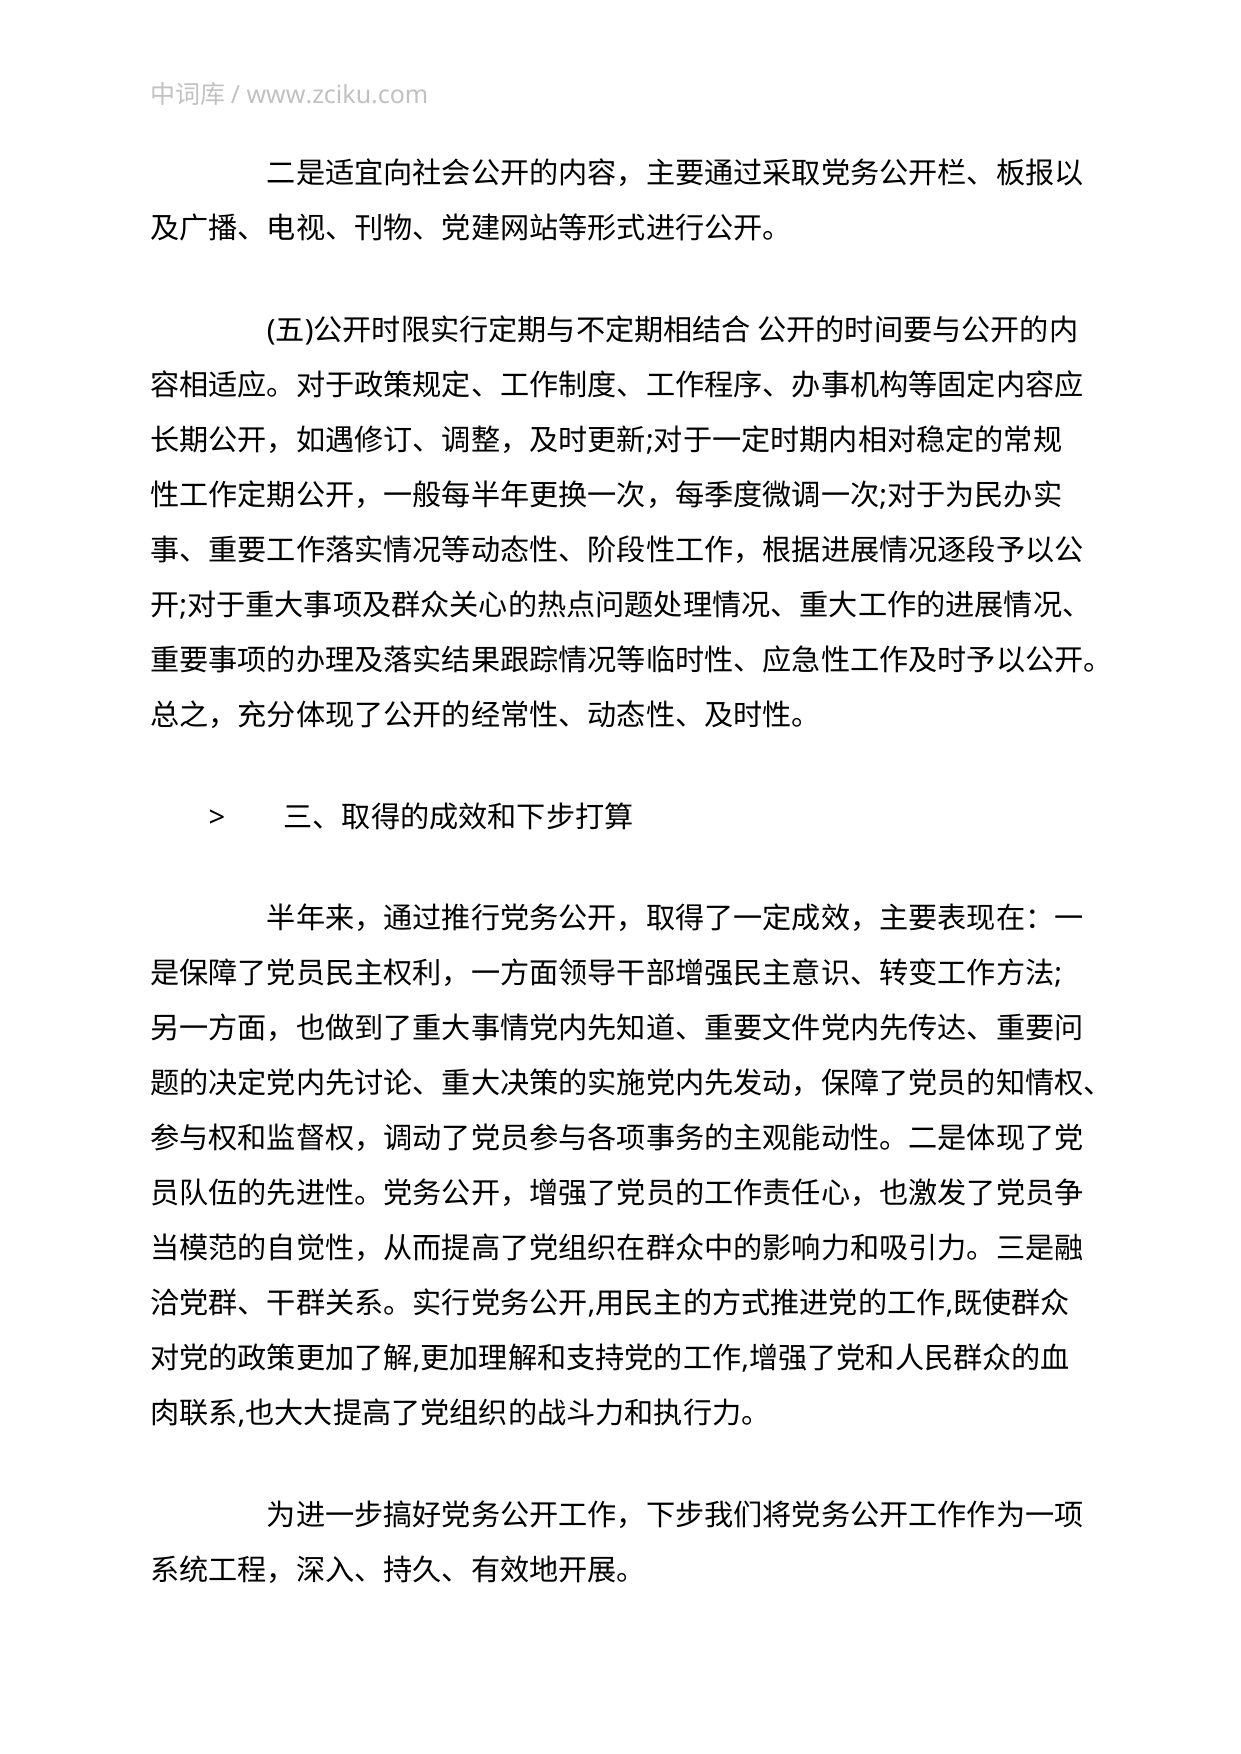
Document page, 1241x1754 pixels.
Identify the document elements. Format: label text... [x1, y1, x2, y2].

text 半年来，通过推行党务公开，取得了一定成效，主要表现在：一是保障了党员民主权利，一方面领导干部增强民主意识、转变工作方法;另一方面，也做到了重大事情党内先知道、重要文件党内先传达、重要问题的决定党内先讨论、重大决策的实施党内先发动，保障了党员的知情权、参与权和监督权，调动了党员参与各项事务的主观能动性。二是体现了党员队伍的先进性。党务公开，增强了党员的工作责任心，也激发了党员争当模范的自觉性，从而提高了党组织在群众中的影响力和吸引力。三是融洽党群、干群关系。实行党务公开,用民主的方式推进党的工作,既使群众对党的政策更加了解,更加理解和支持党的工作,增强了党和人民群众的血肉联系,也大大提高了党组织的战斗力和执行力。 [150, 895, 1090, 1432]
text 为进一步搞好党务公开工作，下步我们将党务公开工作作为一项系统工程，深入、持久、有效地开展。 [150, 1491, 1090, 1589]
text > 三、取得的成效和下步打算 [150, 793, 1090, 836]
text (五)公开时限实行定期与不定期相结合 公开的时间要与公开的内容相适应。对于政策规定、工作制度、工作程序、办事机构等固定内容应长期公开，如遇修订、调整，及时更新;对于一定时期内相对稳定的常规性工作定期公开，一般每半年更换一次，每季度微调一次;对于为民办实事、重要工作落实情况等动态性、阶段性工作，根据进展情况逐段予以公开;对于重大事项及群众关心的热点问题处理情况、重大工作的进展情况、重要事项的办理及落实结果跟踪情况等临时性、应急性工作及时予以公开。总之，充分体现了公开的经常性、动态性、及时性。 [150, 307, 1090, 734]
text 二是适宜向社会公开的内容，主要通过采取党务公开栏、板报以及广播、电视、刊物、党建网站等形式进行公开。 [150, 150, 1090, 247]
